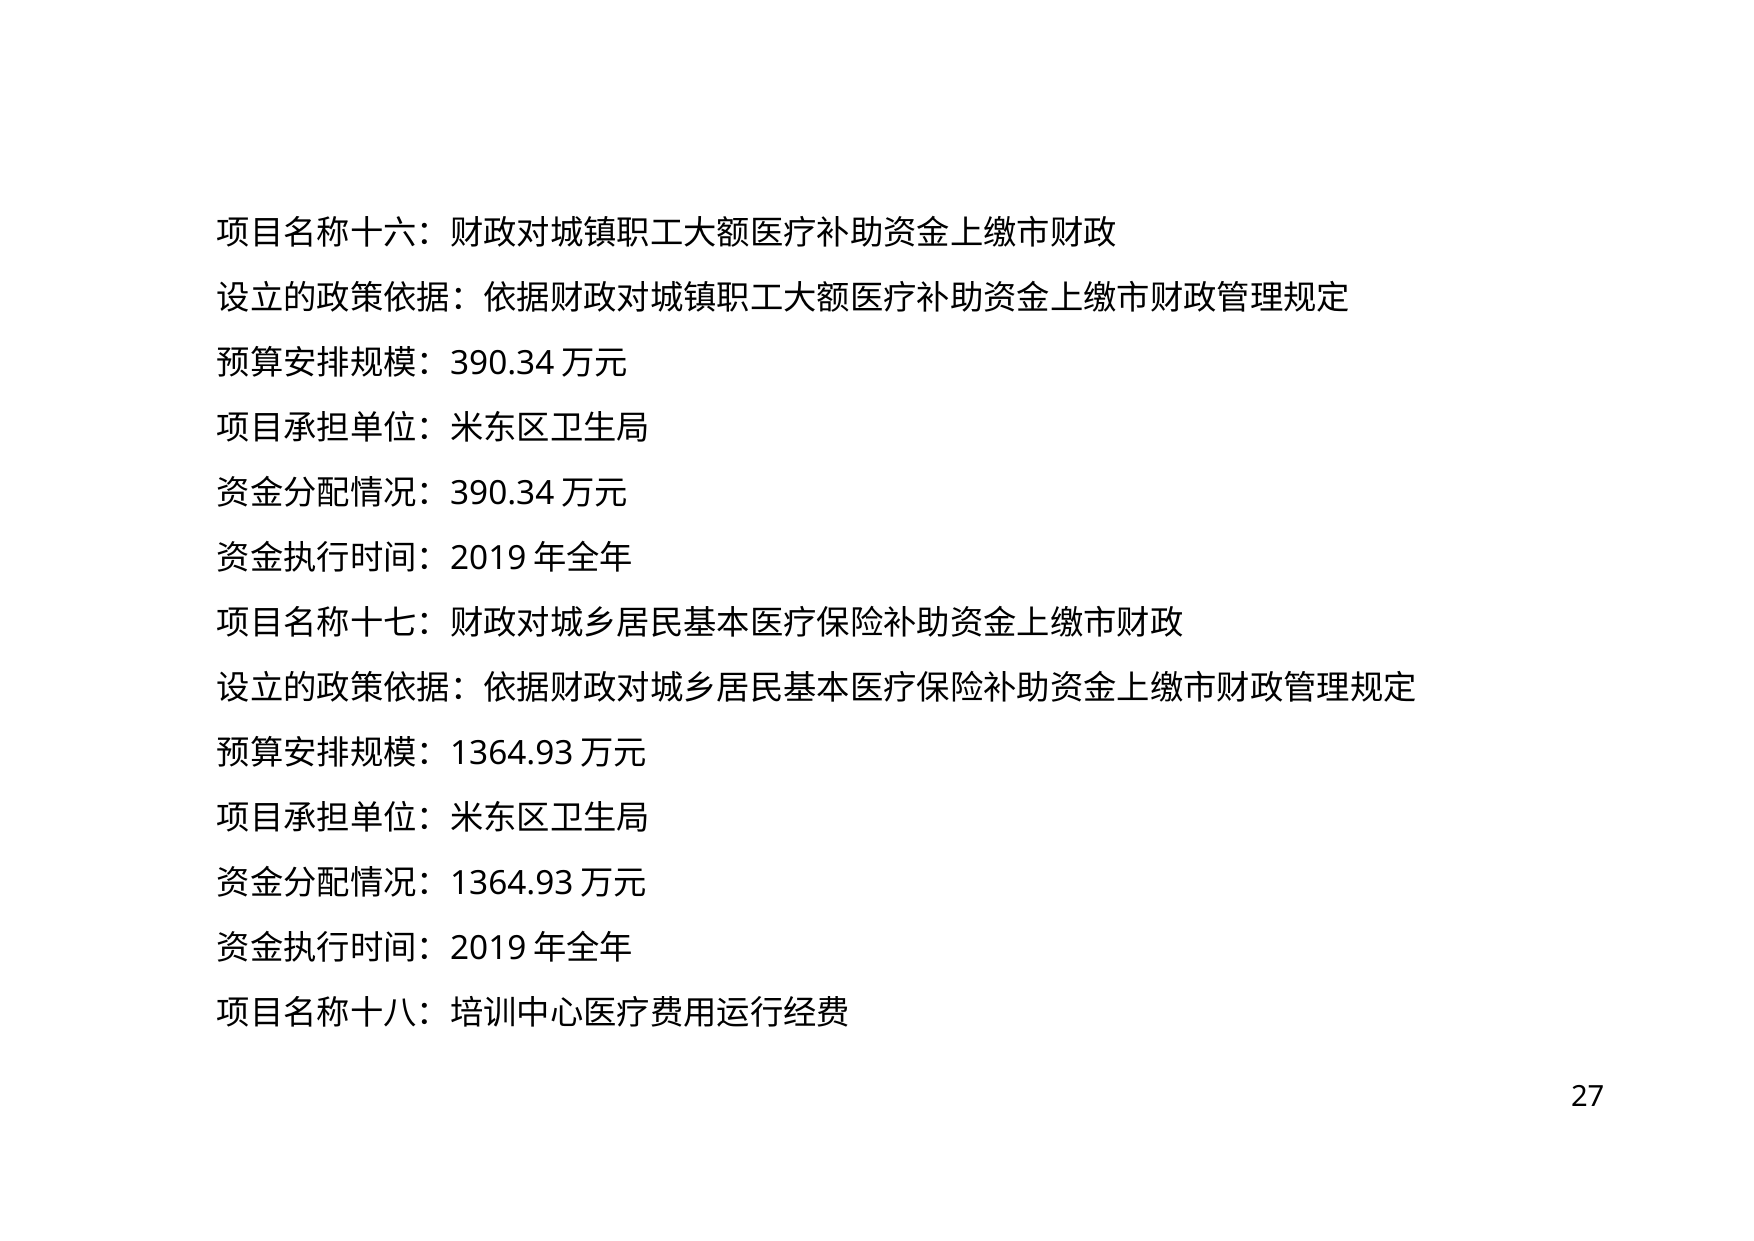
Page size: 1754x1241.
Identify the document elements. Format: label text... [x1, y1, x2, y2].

text 预算安排规模：1364.93万元 [150, 718, 1604, 783]
text 设立的政策依据：依据财政对城乡居民基本医疗保险补助资金上缴市财政管理规定 [150, 653, 1604, 718]
text 资金执行时间：2019年全年 [150, 913, 1604, 978]
text 资金分配情况：390.34万元 [150, 458, 1604, 523]
text 项目承担单位：米东区卫生局 [150, 783, 1604, 848]
text 资金执行时间：2019年全年 [150, 523, 1604, 588]
text 项目名称十七：财政对城乡居民基本医疗保险补助资金上缴市财政 [150, 588, 1604, 653]
text 项目承担单位：米东区卫生局 [150, 393, 1604, 458]
text 资金分配情况：1364.93万元 [150, 848, 1604, 913]
text 预算安排规模：390.34万元 [150, 328, 1604, 393]
text 设立的政策依据：依据财政对城镇职工大额医疗补助资金上缴市财政管理规定 [150, 263, 1604, 328]
text 项目名称十八：培训中心医疗费用运行经费 [150, 978, 1604, 1043]
text 项目名称十六：财政对城镇职工大额医疗补助资金上缴市财政 [150, 198, 1604, 263]
